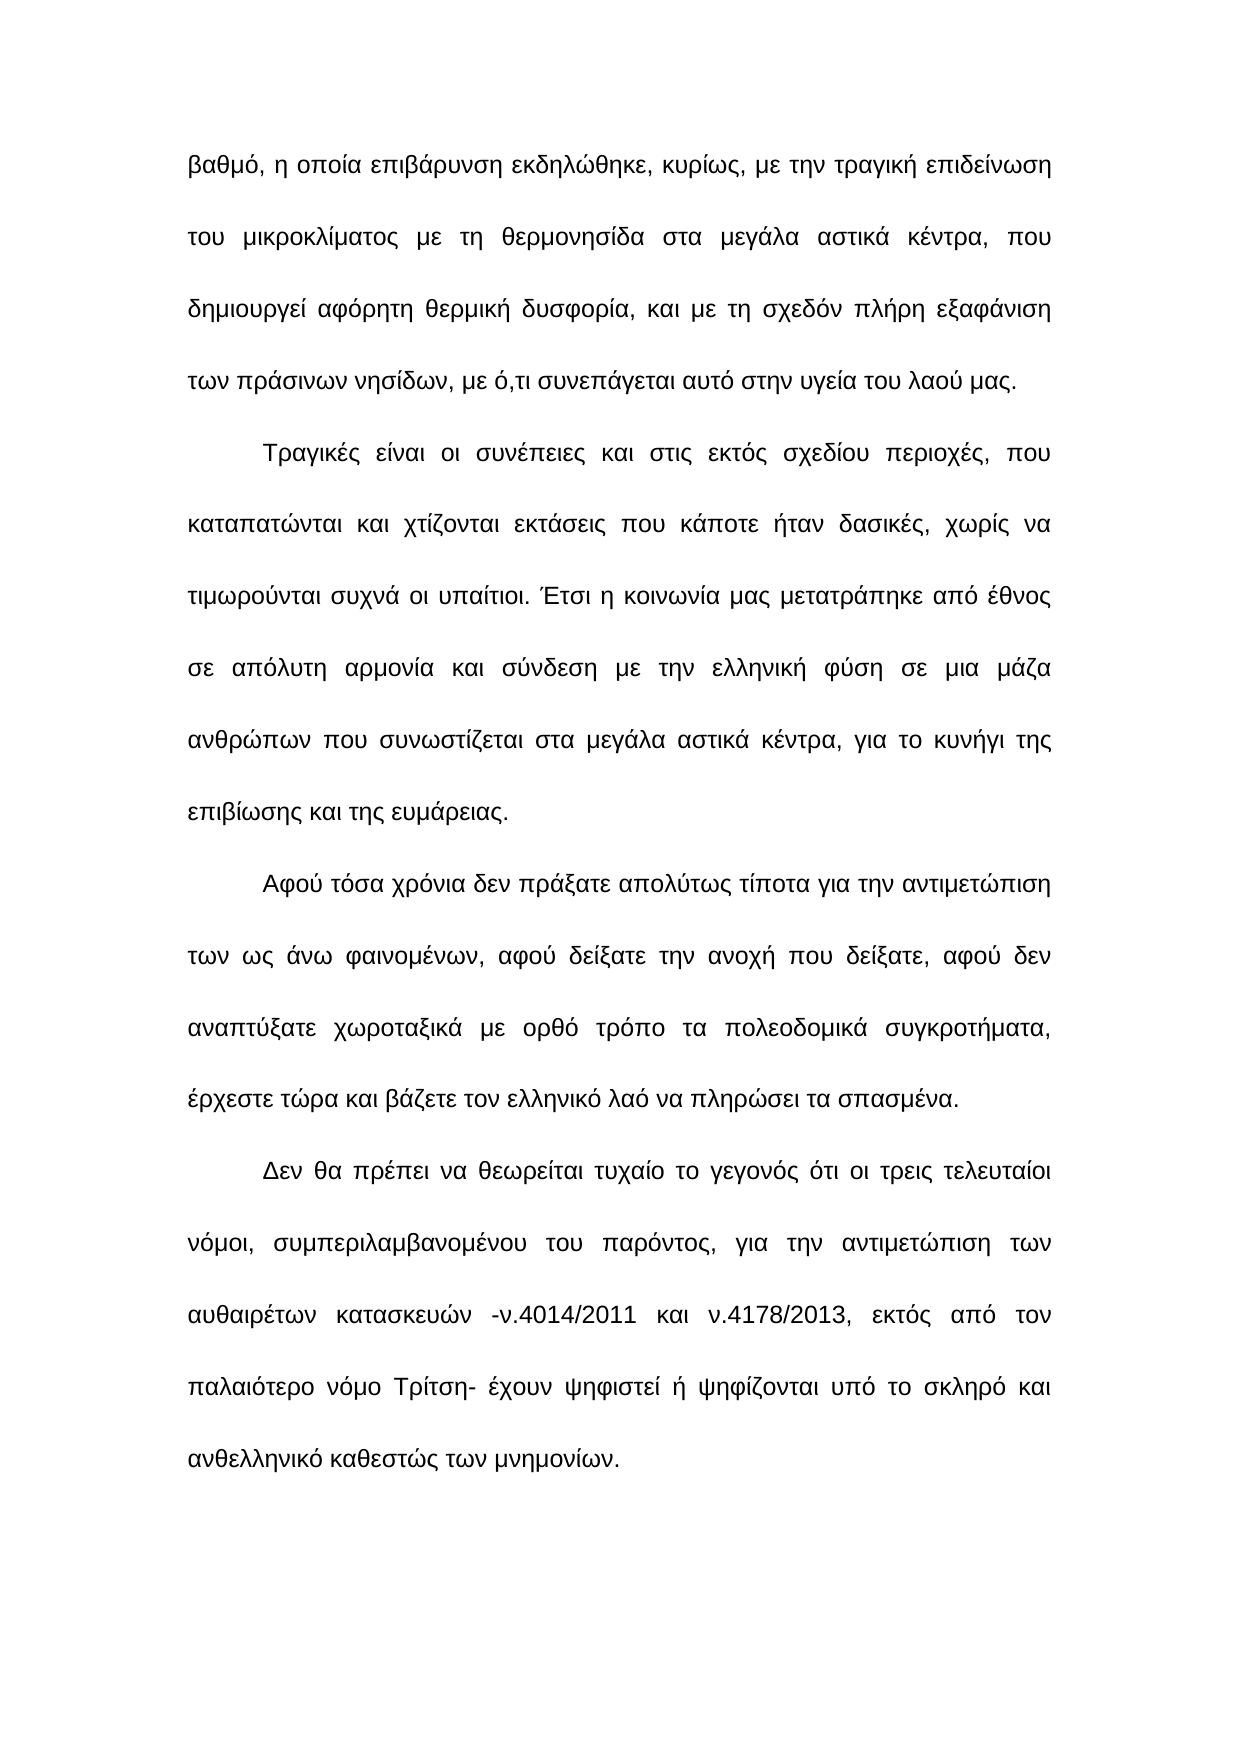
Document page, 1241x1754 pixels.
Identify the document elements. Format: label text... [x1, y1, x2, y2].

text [187, 150, 1053, 394]
text Αφού τόσα χρόνια δεν πράξατε απολύτως τίποτα για την αντιμετώπιση των ως άνω φαινομένων, αφού δείξατε την ανοχή που δείξατε, αφού δεν αναπτύξατε χωροταξικά με ορθό τρόπο τα πολεοδομικά συγκροτήματα, έρχεστε τώρα και βάζετε τον ελληνικό λαό να πληρώσει τα σπασμένα. [187, 869, 1053, 1113]
text Δεν θα πρέπει να θεωρείται τυχαίο το γεγονός ότι οι τρεις τελευταίοι νόμοι, συμπεριλαμβανομένου του παρόντος, για την αντιμετώπιση των αυθαιρέτων κατασκευών -ν.4014/2011 και ν.4178/2013, εκτός από τον παλαιότερο νόμο Τρίτση- έχουν ψηφιστεί ή ψηφίζονται υπό το σκληρό και ανθελληνικό καθεστώς των μνημονίων. [187, 1156, 1053, 1472]
text Τραγικές είναι οι συνέπειες και στις εκτός σχεδίου περιοχές, που καταπατώνται και χτίζονται εκτάσεις που κάποτε ήταν δασικές, χωρίς να τιμωρούνται συχνά οι υπαίτιοι. Έτσι η κοινωνία μας μετατράπηκε από έθνος σε απόλυτη αρμονία και σύνδεση με την ελληνική φύση σε μια μάζα ανθρώπων που συνωστίζεται στα μεγάλα αστικά κέντρα, για το κυνήγι της επιβίωσης και της ευμάρειας. [187, 437, 1053, 826]
